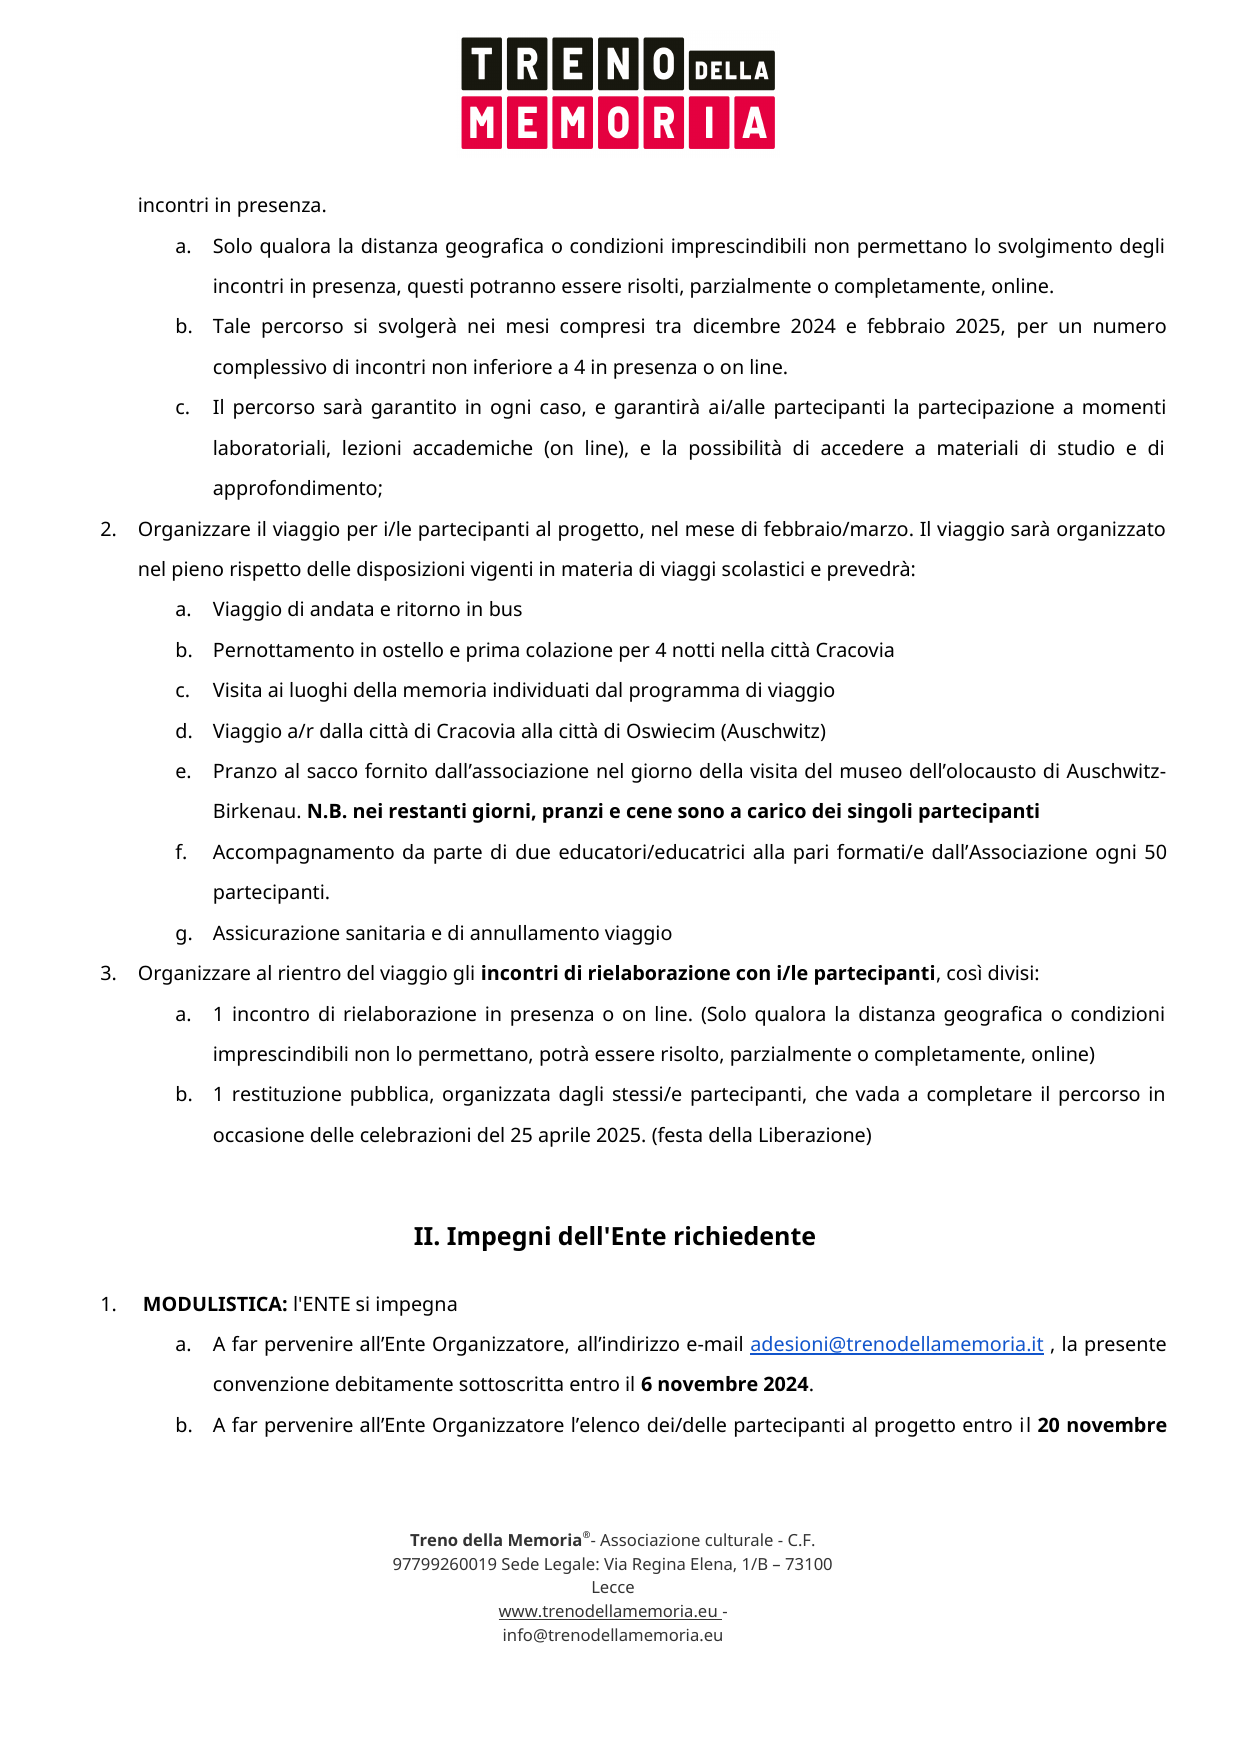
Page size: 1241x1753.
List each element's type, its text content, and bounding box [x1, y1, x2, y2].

list Il percorso sarà garantito in ogni caso, e garantirà ai/alle partecipanti la partecipazione a momenti laboratoriali, lezioni accademiche (on line), e la possibilità di accedere a materiali di studio e di approfondimento; [175, 393, 1167, 501]
list Organizzare il viaggio per i/le partecipanti al progetto, nel mese di febbraio/marzo. Il viaggio sarà organizzato nel pieno rispetto delle disposizioni vigenti in materia di viaggi scolastici e prevedrà: [100, 515, 1167, 582]
list Accompagnamento da parte di due educatori/educatrici alla pari formati/e dall’Associazione ogni 50 partecipanti. [175, 838, 1167, 906]
list Solo qualora la distanza geografica o condizioni imprescindibili non permettano lo svolgimento degli incontri in presenza, questi potranno essere risolti, parzialmente o completamente, online. [175, 232, 1167, 299]
list Pranzo al sacco fornito dall’associazione nel giorno della visita del museo dell’olocausto di Auschwitz-Birkenau. N.B. nei restanti giorni, pranzi e cene sono a carico dei singoli partecipanti [175, 757, 1167, 825]
list Viaggio di andata e ritorno in bus [175, 596, 1167, 623]
list Fornire ai/alle partecipanti un percorso formativo (comprensivo di materiale didattico) ed educativo di 4 incontri in presenza. [100, 191, 1167, 218]
list A far pervenire all’Ente Organizzatore, all’indirizzo e-mail adesioni@trenodellamemoria.it , la presente convenzione debitamente sottoscritta entro il 6 novembre 2024. [175, 1330, 1167, 1398]
list 1 incontro di rielaborazione in presenza o on line. (Solo qualora la distanza geografica o condizioni imprescindibili non lo permettano, potrà essere risolto, parzialmente o completamente, online) [175, 1000, 1167, 1067]
list MODULISTICA: l'ENTE si impegna [100, 1290, 1167, 1317]
list Assicurazione sanitaria e di annullamento viaggio [175, 919, 1167, 946]
list Viaggio a/r dalla città di Cracovia alla città di Oswiecim (Auschwitz) [175, 717, 1167, 744]
list Pernottamento in ostello e prima colazione per 4 notti nella città Cracovia [175, 636, 1167, 663]
list Tale percorso si svolgerà nei mesi compresi tra dicembre 2024 e febbraio 2025, per un numero complessivo di incontri non inferiore a 4 in presenza o on line. [175, 313, 1167, 380]
list 1 restituzione pubblica, organizzata dagli stessi/e partecipanti, che vada a completare il percorso in occasione delle celebrazioni del 25 aprile 2025. (festa della Liberazione) [175, 1081, 1167, 1148]
text II. Impegni dell'Ente richiedente [63, 1218, 1167, 1253]
list A far pervenire all’Ente Organizzatore l’elenco dei/delle partecipanti al progetto entro il 20 novembre 2024. [175, 1411, 1167, 1438]
list Organizzare al rientro del viaggio gli incontri di rielaborazione con i/le partecipanti, così divisi: [100, 959, 1167, 986]
list Visita ai luoghi della memoria individuati dal programma di viaggio [175, 676, 1167, 703]
picture [455, 30, 780, 158]
